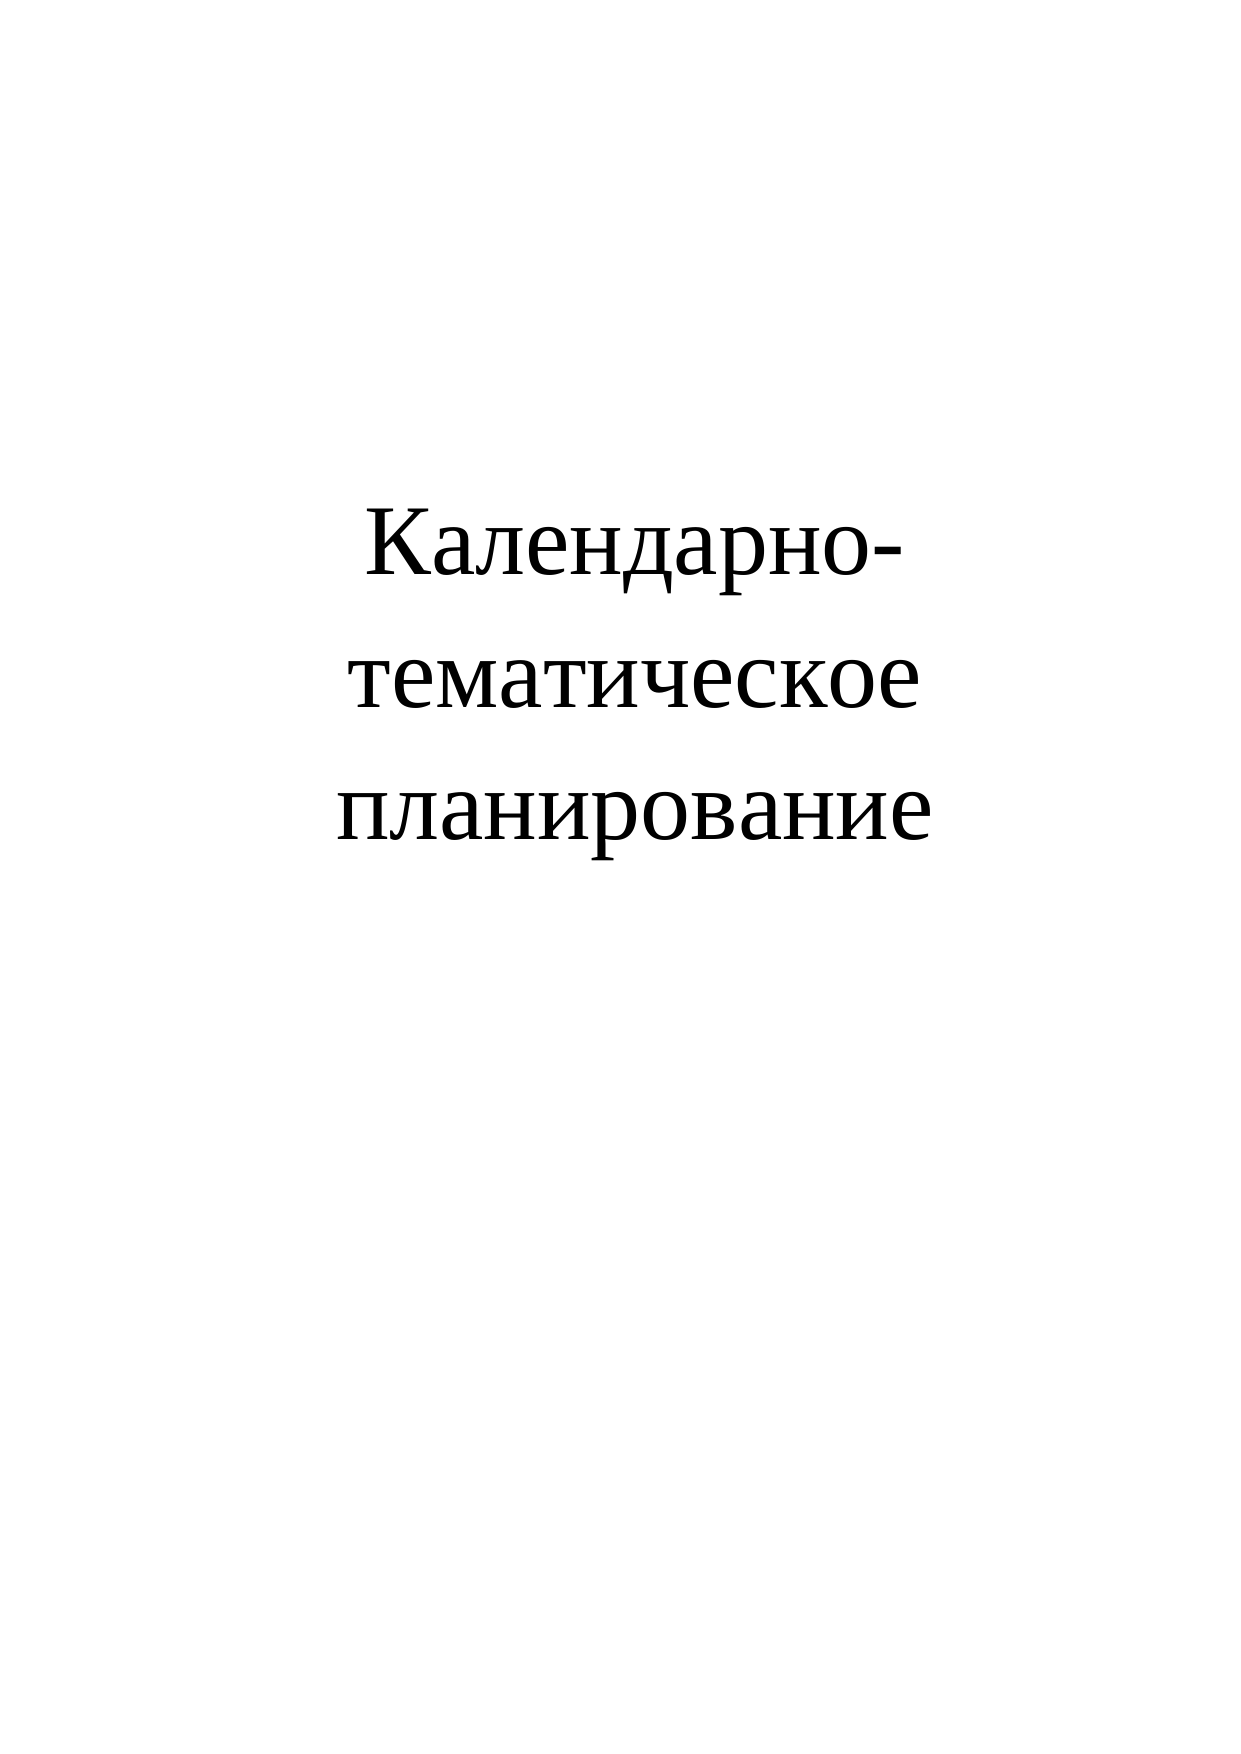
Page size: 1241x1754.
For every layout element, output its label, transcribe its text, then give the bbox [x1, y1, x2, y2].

text Календарно-тематическое планирование [118, 481, 1152, 861]
